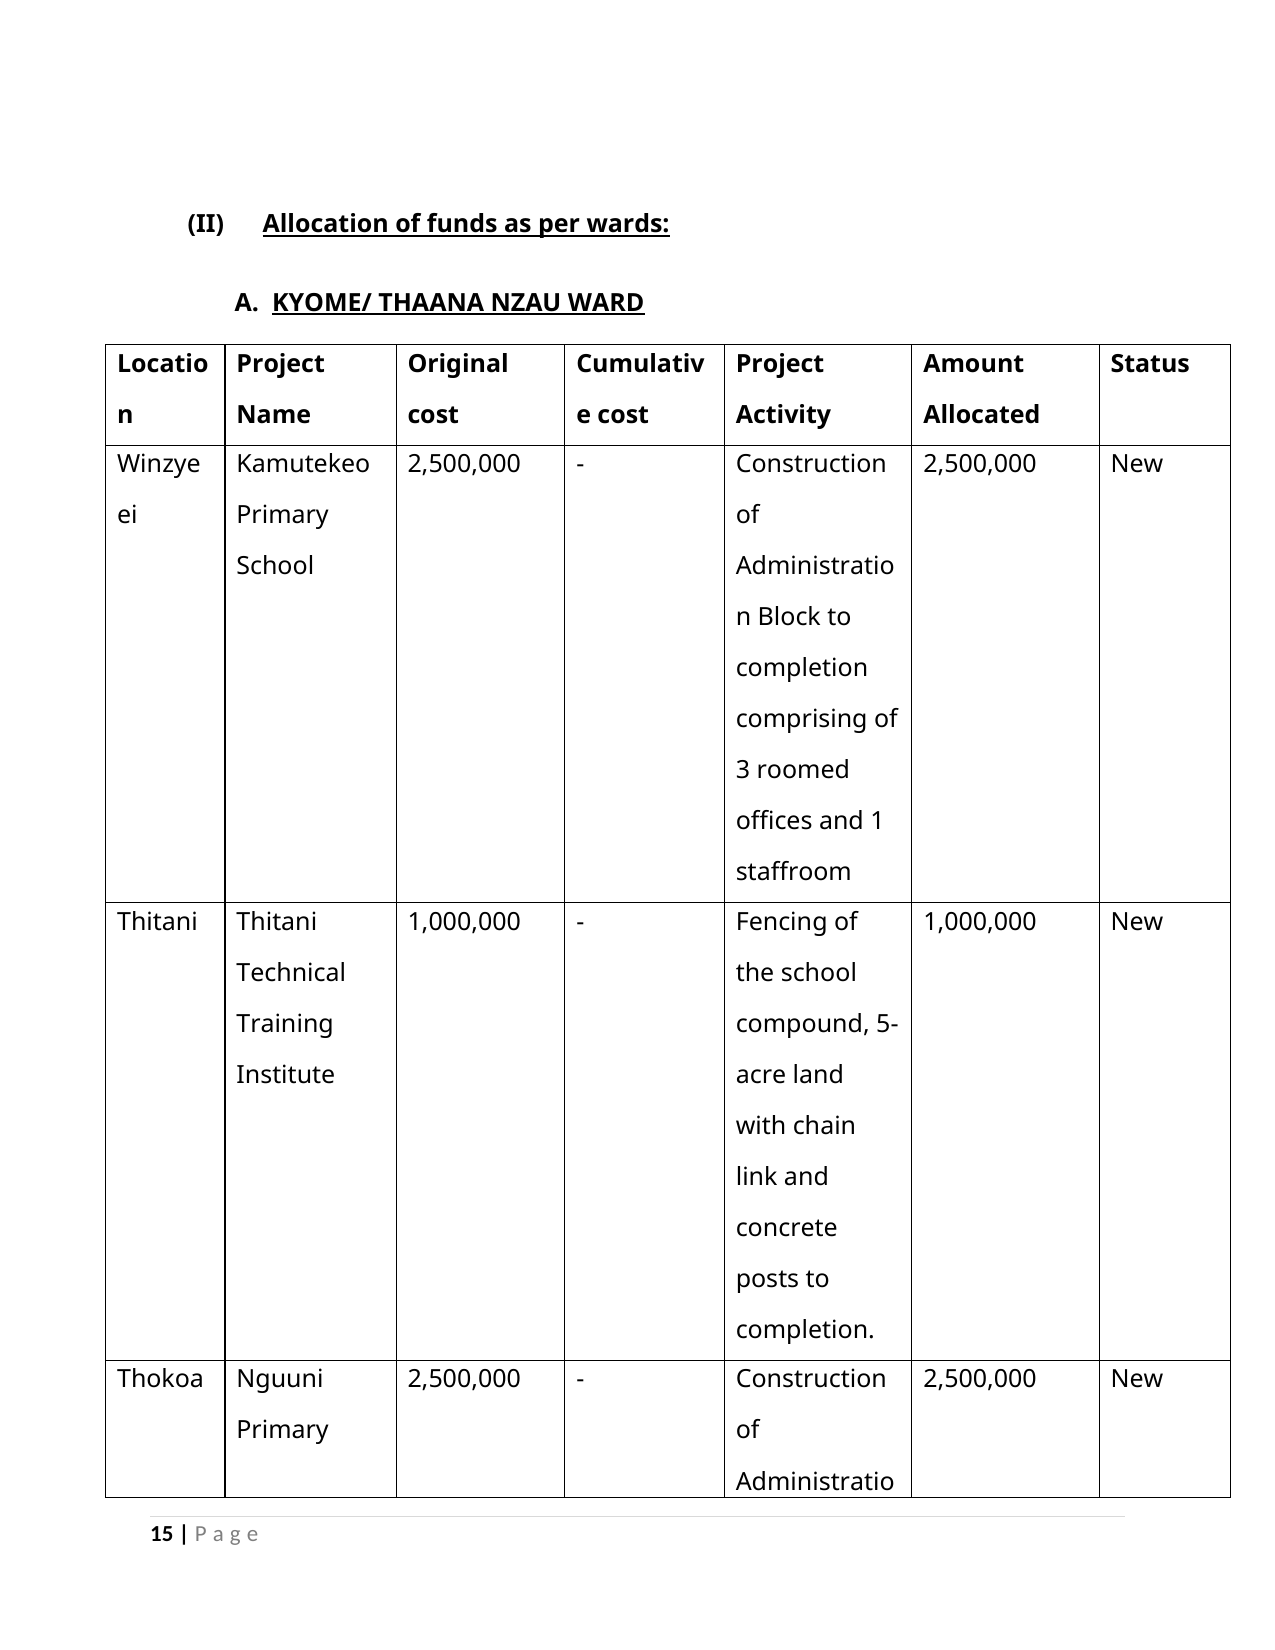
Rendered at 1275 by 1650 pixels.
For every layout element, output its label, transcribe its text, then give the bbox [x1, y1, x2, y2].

table_header Location [106, 345, 224, 444]
table_cell Construction of Administration Block to completion comprising of 3 roomed offices and 1 staffroom [725, 446, 911, 902]
table_cell New [1100, 446, 1230, 902]
table_header Project Activity [725, 345, 911, 444]
table_cell 2,500,000 [912, 1361, 1099, 1497]
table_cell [725, 1361, 911, 1497]
table_cell Fencing of the school compound, 5-acre land with chain link and concrete posts to completion. [725, 903, 911, 1360]
table_header Cumulative cost [565, 345, 724, 444]
table_cell 1,000,000 [912, 903, 1099, 1360]
list KYOME/ THAANA NZAU WARD [234, 284, 1125, 318]
table_cell Thitani Technical Training Institute [226, 903, 396, 1360]
table_cell Kamutekeo Primary School [226, 446, 396, 902]
table_header Amount Allocated [912, 345, 1099, 444]
table_cell 1,000,000 [397, 903, 564, 1360]
table_cell - [565, 903, 724, 1360]
table_cell 2,500,000 [397, 1361, 564, 1497]
table_cell Winzyeei [106, 446, 224, 902]
table_header Project Name [226, 345, 396, 444]
table_cell - [565, 1361, 724, 1497]
table_cell Nguuni Primary School [226, 1361, 396, 1497]
table_cell Thokoa [106, 1361, 224, 1497]
table_header Original cost [397, 345, 564, 444]
list Allocation of funds as per wards: [187, 206, 1125, 240]
table_cell 2,500,000 [397, 446, 564, 902]
table_cell - [565, 446, 724, 902]
table_cell 2,500,000 [912, 446, 1099, 902]
table_cell Thitani [106, 903, 224, 1360]
table_header Status [1100, 345, 1230, 444]
table_cell New [1100, 903, 1230, 1360]
table_cell New [1100, 1361, 1230, 1497]
